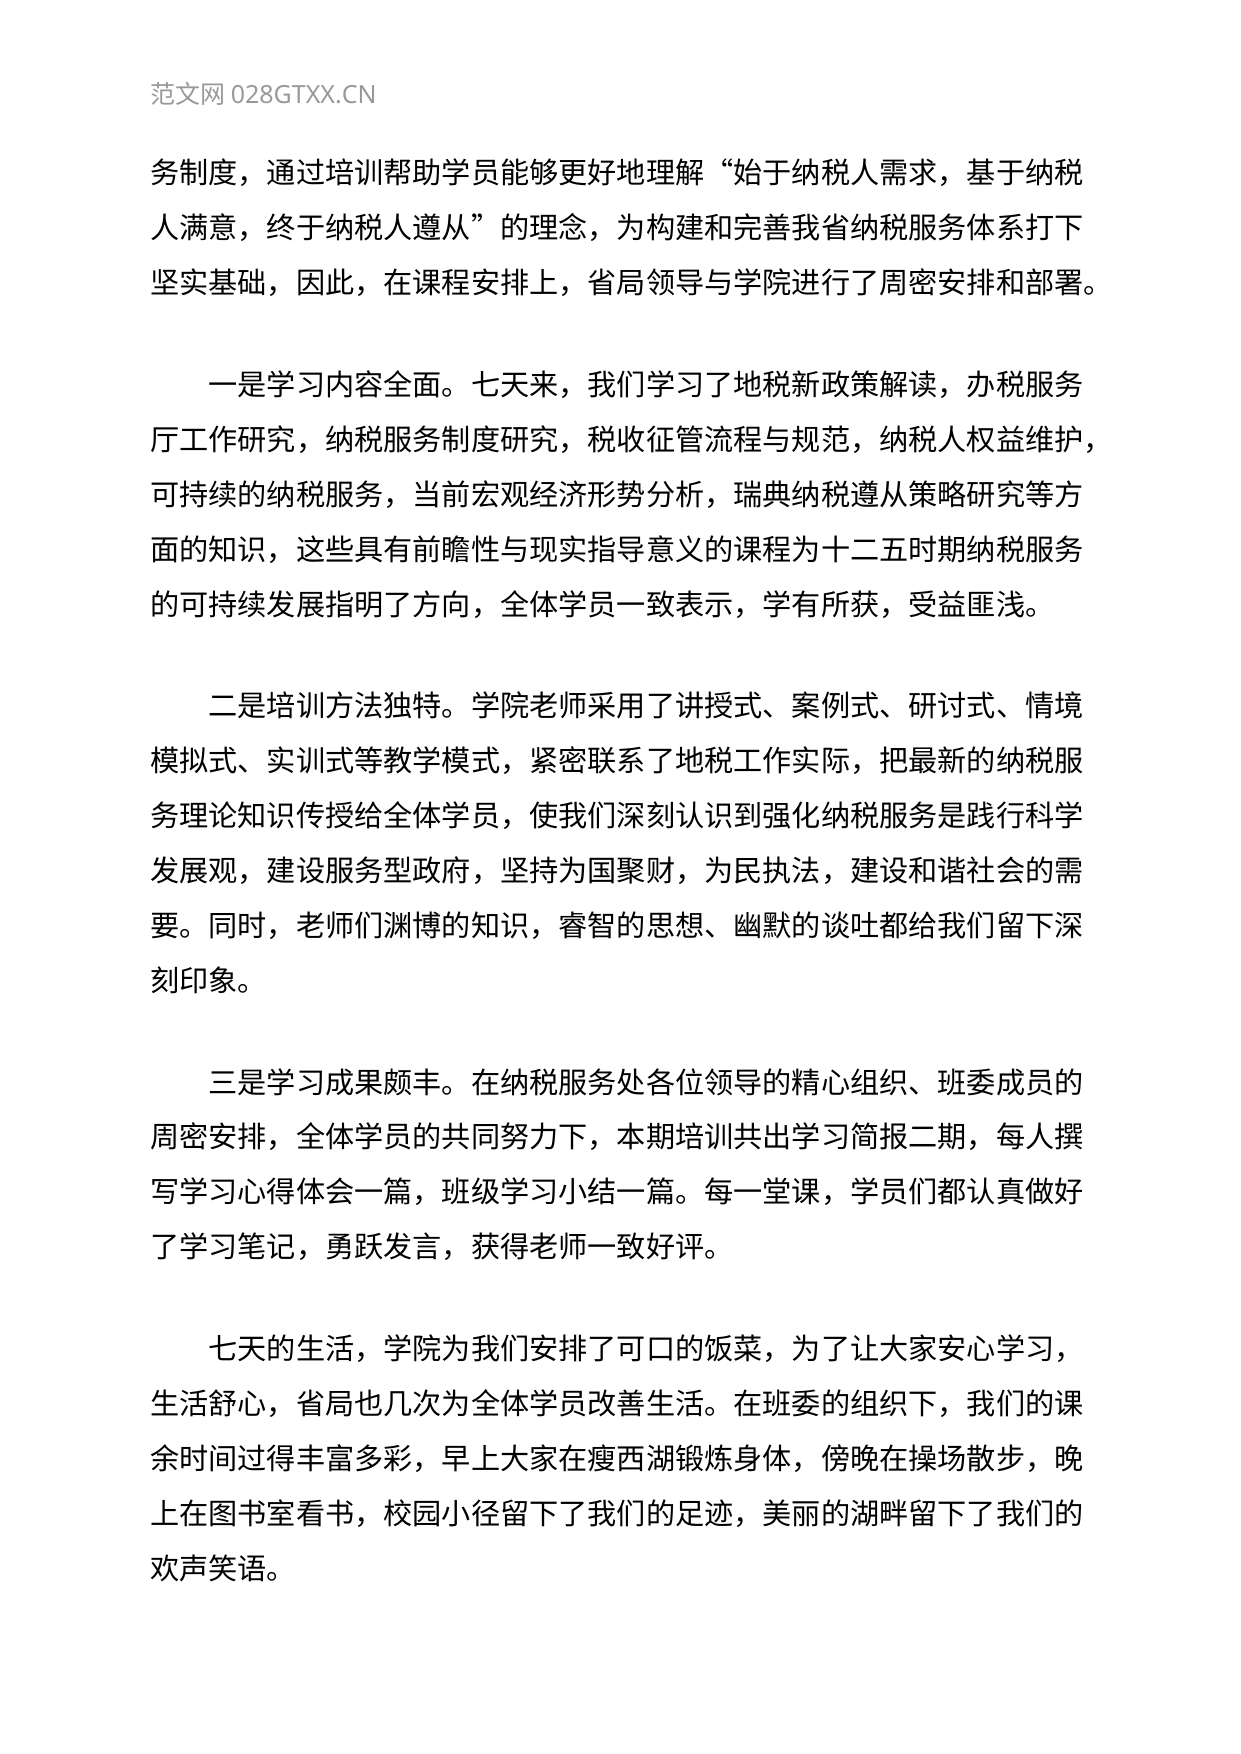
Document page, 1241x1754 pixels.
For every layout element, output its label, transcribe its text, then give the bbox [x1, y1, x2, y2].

text 七天的生活，学院为我们安排了可口的饭菜，为了让大家安心学习，生活舒心，省局也几次为全体学员改善生活。在班委的组织下，我们的课余时间过得丰富多彩，早上大家在瘦西湖锻炼身体，傍晚在操场散步，晚上在图书室看书，校园小径留下了我们的足迹，美丽的湖畔留下了我们的欢声笑语。 [150, 1326, 1090, 1587]
text 一是学习内容全面。七天来，我们学习了地税新政策解读，办税服务厅工作研究，纳税服务制度研究，税收征管流程与规范，纳税人权益维护，可持续的纳税服务，当前宏观经济形势分析，瑞典纳税遵从策略研究等方面的知识，这些具有前瞻性与现实指导意义的课程为十二五时期纳税服务的可持续发展指明了方向，全体学员一致表示，学有所获，受益匪浅。 [150, 362, 1090, 623]
text 三是学习成果颇丰。在纳税服务处各位领导的精心组织、班委成员的周密安排，全体学员的共同努力下，本期培训共出学习简报二期，每人撰写学习心得体会一篇，班级学习小结一篇。每一堂课，学员们都认真做好了学习笔记，勇跃发言，获得老师一致好评。 [150, 1059, 1090, 1266]
text 二是培训方法独特。学院老师采用了讲授式、案例式、研讨式、情境模拟式、实训式等教学模式，紧密联系了地税工作实际，把最新的纳税服务理论知识传授给全体学员，使我们深刻认识到强化纳税服务是践行科学发展观，建设服务型政府，坚持为国聚财，为民执法，建设和谐社会的需要。同时，老师们渊博的知识，睿智的思想、幽默的谈吐都给我们留下深刻印象。 [150, 683, 1090, 1000]
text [150, 150, 1090, 302]
